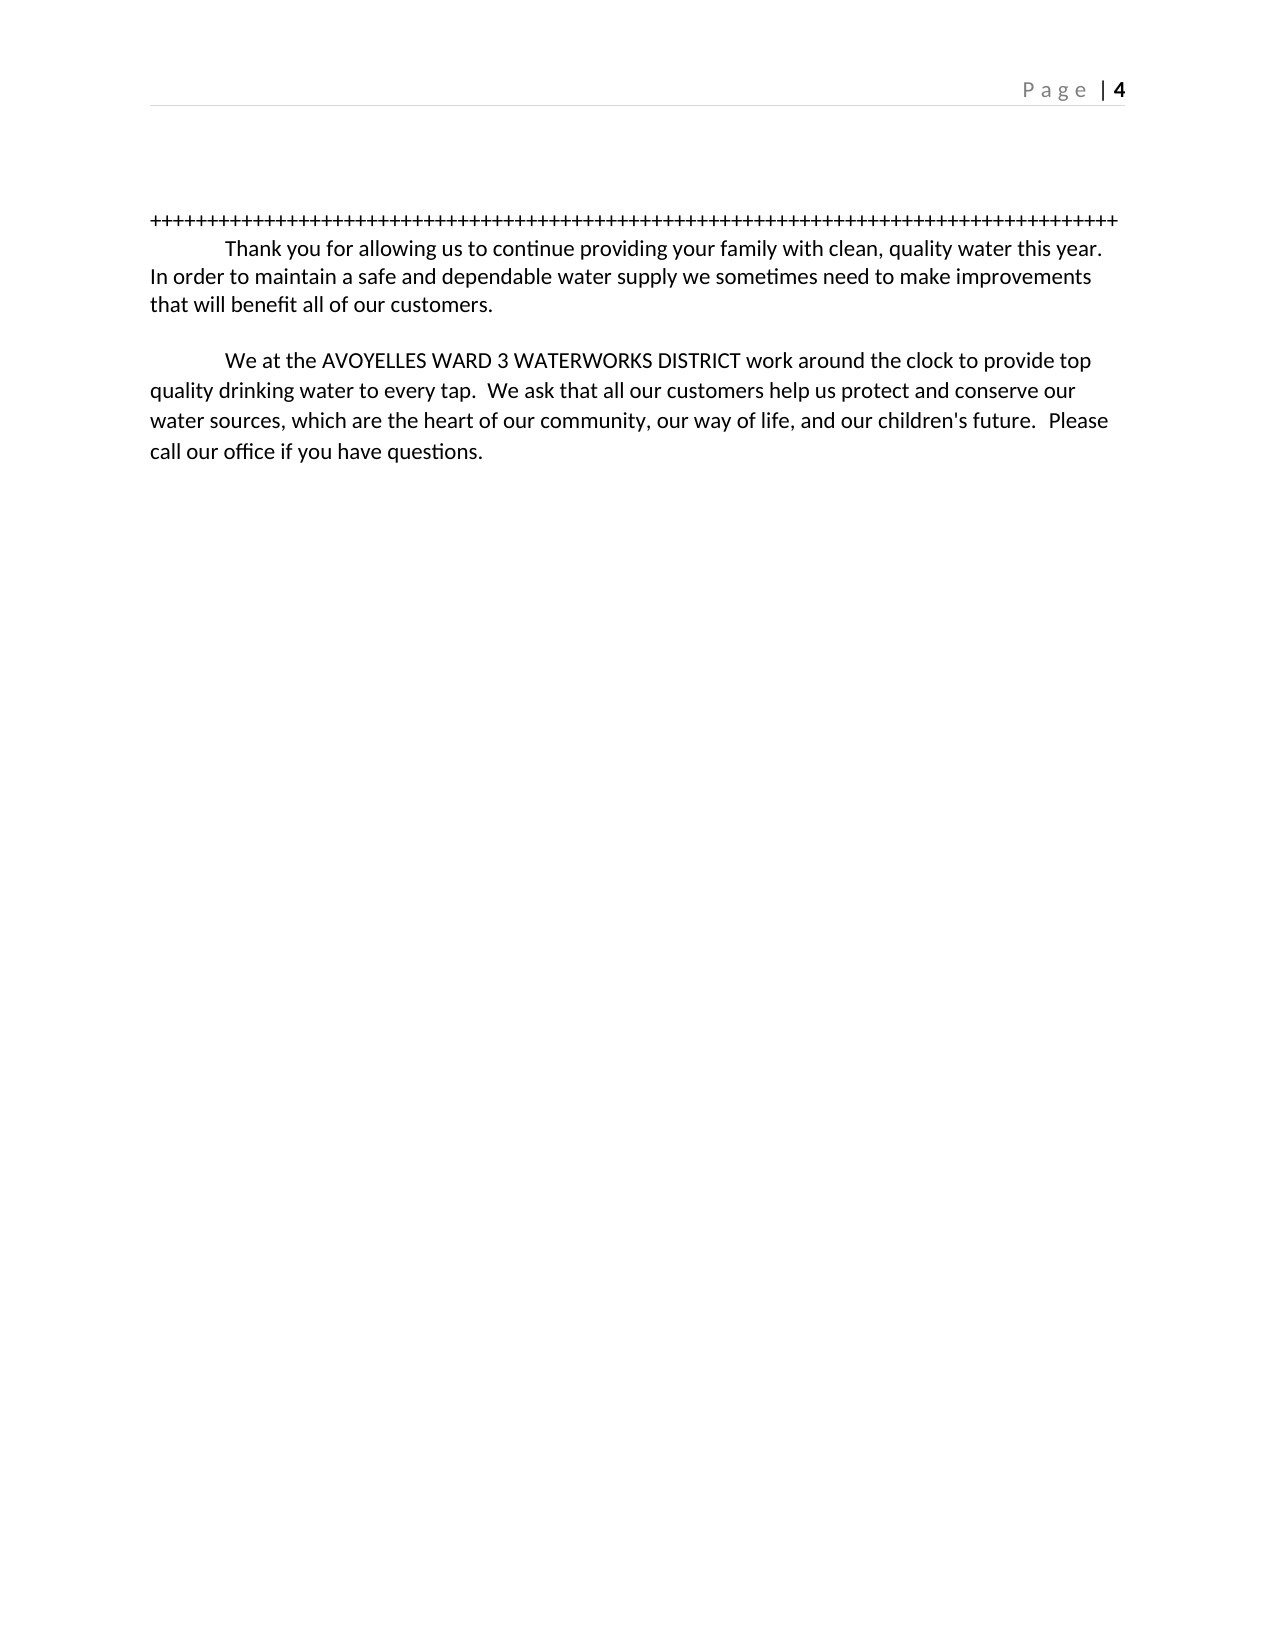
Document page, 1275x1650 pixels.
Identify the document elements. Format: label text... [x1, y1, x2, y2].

text Thank you for allowing us to continue providing your family with clean, quality water this year. In order to maintain a safe and dependable water supply we sometimes need to make improvements that will benefit all of our customers. [150, 234, 1125, 318]
text We at the AVOYELLES WARD 3 WATERWORKS DISTRICT work around the clock to provide top quality drinking water to every tap. We ask that all our customers help us protect and conserve our water sources, which are the heart of our community, our way of life, and our children's future. Please call our office if you have questions. [150, 346, 1125, 465]
text +++++++++++++++++++++++++++++++++++++++++++++++++++++++++++++++++++++++++++++++++++++ [150, 206, 1125, 234]
